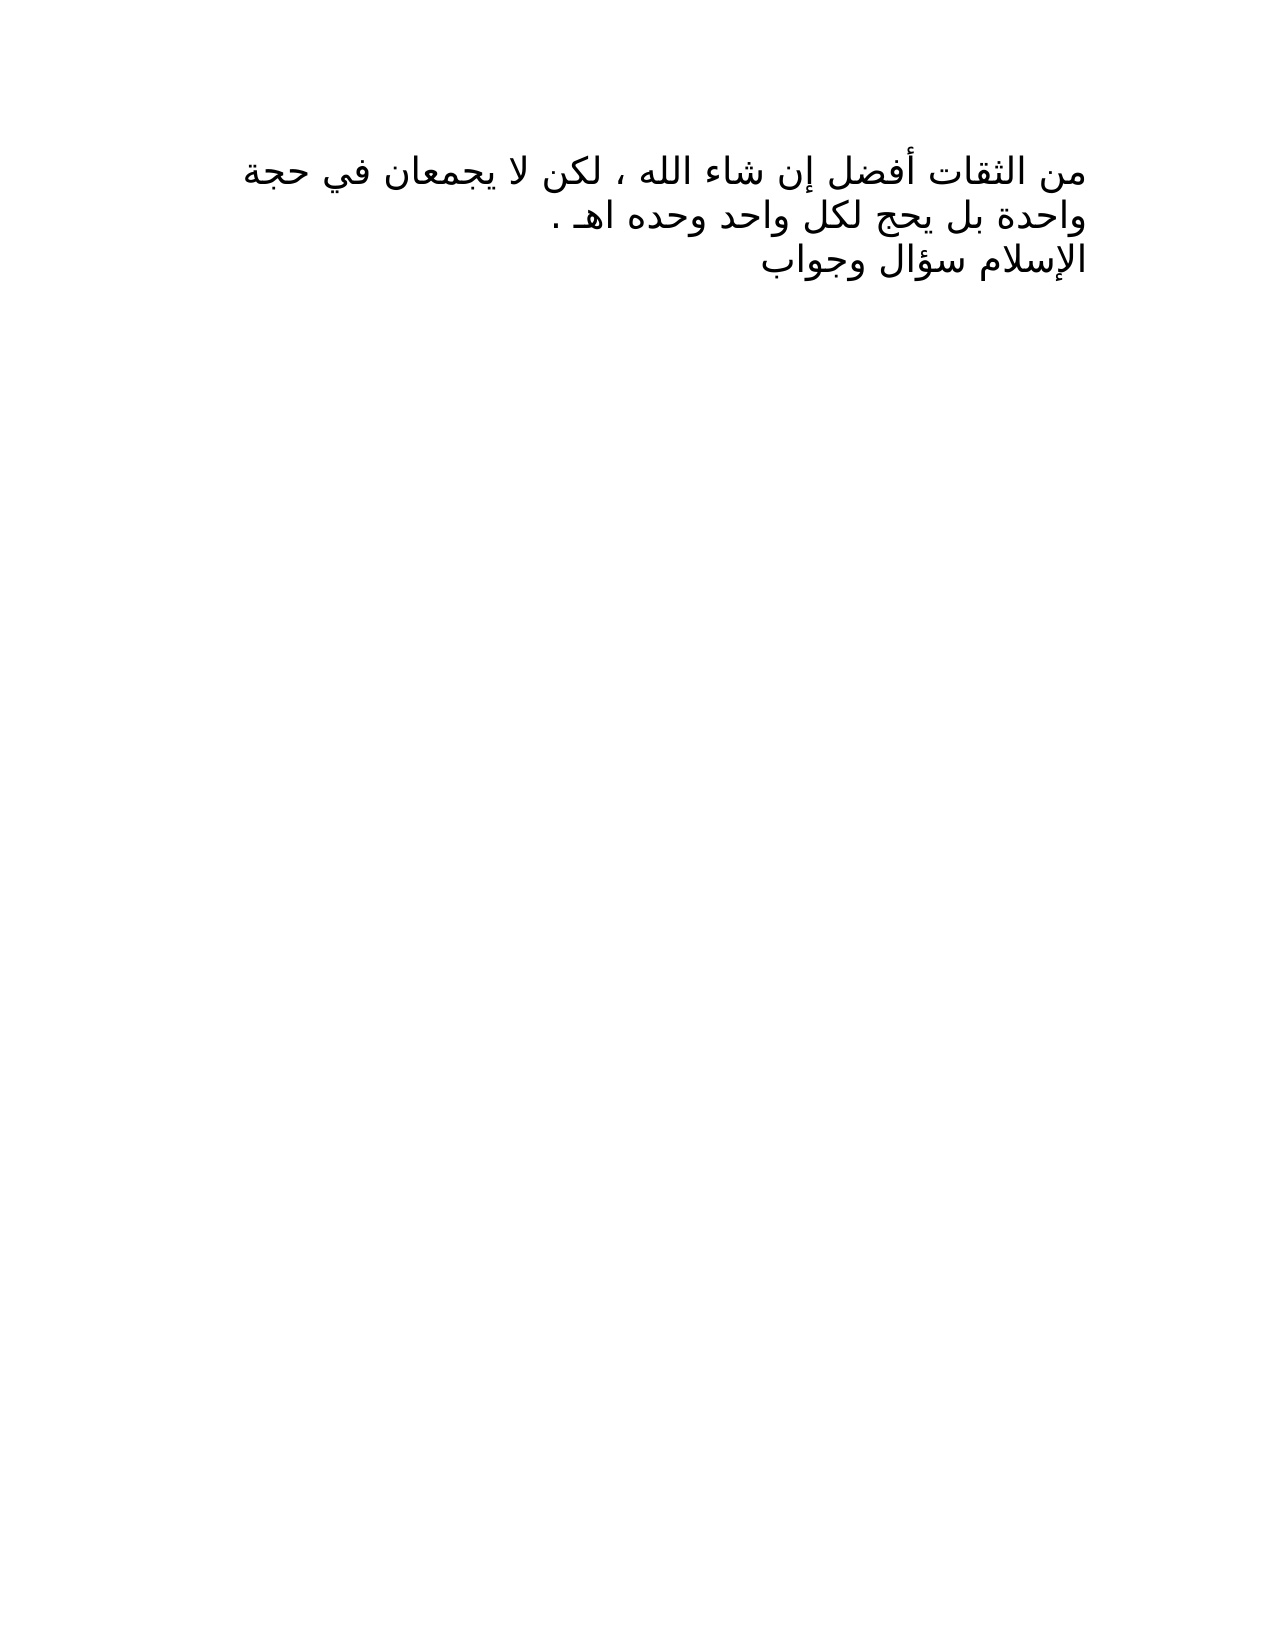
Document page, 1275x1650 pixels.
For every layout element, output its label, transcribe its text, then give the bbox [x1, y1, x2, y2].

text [187, 150, 1087, 237]
text الإسلام سؤال وجواب [187, 237, 1087, 281]
